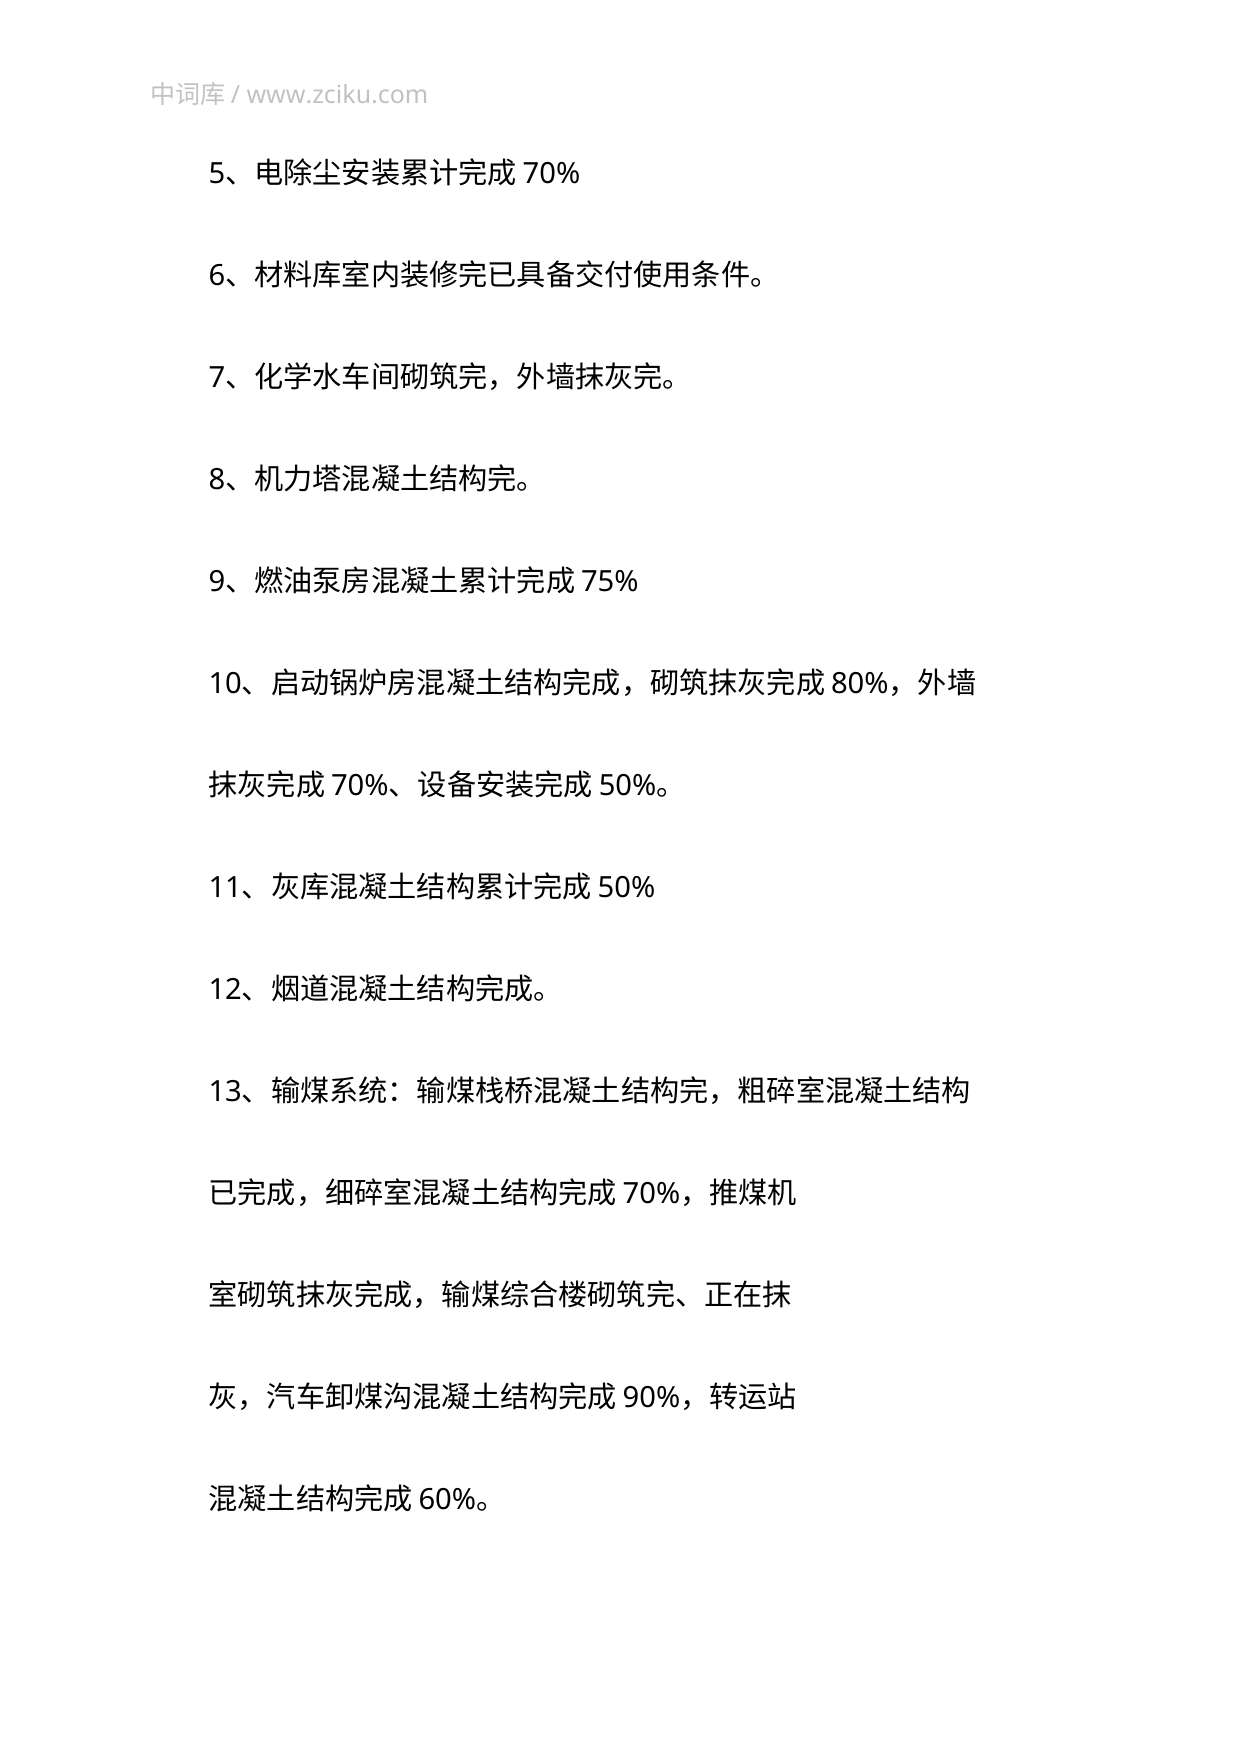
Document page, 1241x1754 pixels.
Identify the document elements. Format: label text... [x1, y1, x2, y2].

text 混凝土结构完成60%。 [150, 1476, 1090, 1518]
text 5、电除尘安装累计完成70% [150, 150, 1090, 192]
text 11、灰库混凝土结构累计完成50% [150, 864, 1090, 906]
text 13、输煤系统：输煤栈桥混凝土结构完，粗碎室混凝土结构 [150, 1068, 1090, 1110]
text 6、材料库室内装修完已具备交付使用条件。 [150, 252, 1090, 294]
text 已完成，细碎室混凝土结构完成70%，推煤机 [150, 1170, 1090, 1212]
text 12、烟道混凝土结构完成。 [150, 966, 1090, 1008]
text 9、燃油泵房混凝土累计完成75% [150, 558, 1090, 600]
text 抹灰完成70%、设备安装完成50%。 [150, 762, 1090, 804]
text 室砌筑抹灰完成，输煤综合楼砌筑完、正在抹 [150, 1272, 1090, 1314]
text 8、机力塔混凝土结构完。 [150, 456, 1090, 498]
text 10、启动锅炉房混凝土结构完成，砌筑抹灰完成80%，外墙 [150, 660, 1090, 702]
text 灰，汽车卸煤沟混凝土结构完成90%，转运站 [150, 1373, 1090, 1416]
text 7、化学水车间砌筑完，外墙抹灰完。 [150, 354, 1090, 396]
